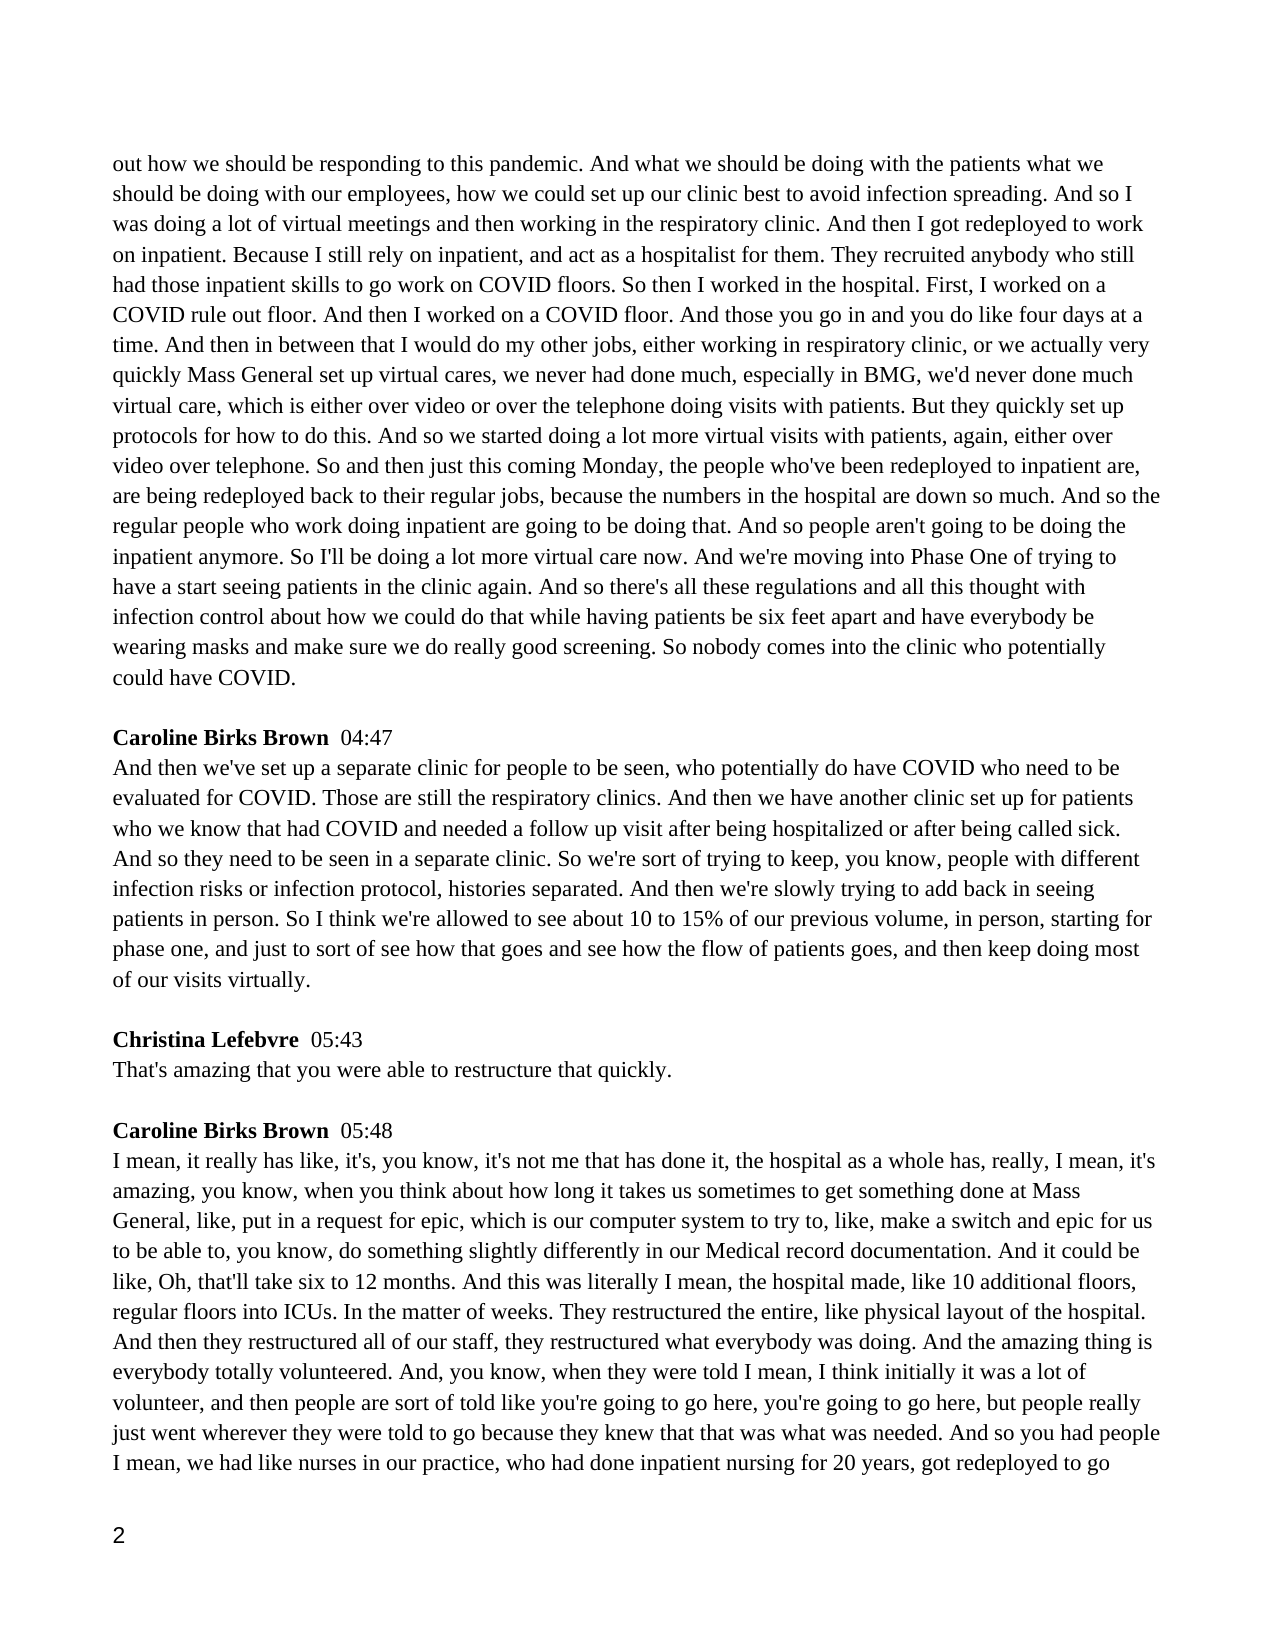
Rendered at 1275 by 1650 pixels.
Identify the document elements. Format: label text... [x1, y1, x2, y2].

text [112, 1147, 1162, 1475]
text Caroline Birks Brown 05:48 [112, 1117, 1162, 1143]
text Caroline Birks Brown 04:47 [112, 724, 1162, 750]
text That's amazing that you were able to restructure that quickly. [112, 1056, 1162, 1083]
text Christina Lefebvre 05:43 [112, 1026, 1162, 1052]
text And then we've set up a separate clinic for people to be seen, who potentially do have COVID who need to be evaluated for COVID. Those are still the respiratory clinics. And then we have another clinic set up for patients who we know that had COVID and needed a follow up visit after being hospitalized or after being called sick. And so they need to be seen in a separate clinic. So we're sort of trying to keep, you know, people with different infection risks or infection protocol, histories separated. And then we're slowly trying to add back in seeing patients in person. So I think we're allowed to see about 10 to 15% of our previous volume, in person, starting for phase one, and just to sort of see how that goes and see how the flow of patients goes, and then keep doing most of our visits virtually. [112, 754, 1162, 992]
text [112, 150, 1162, 690]
